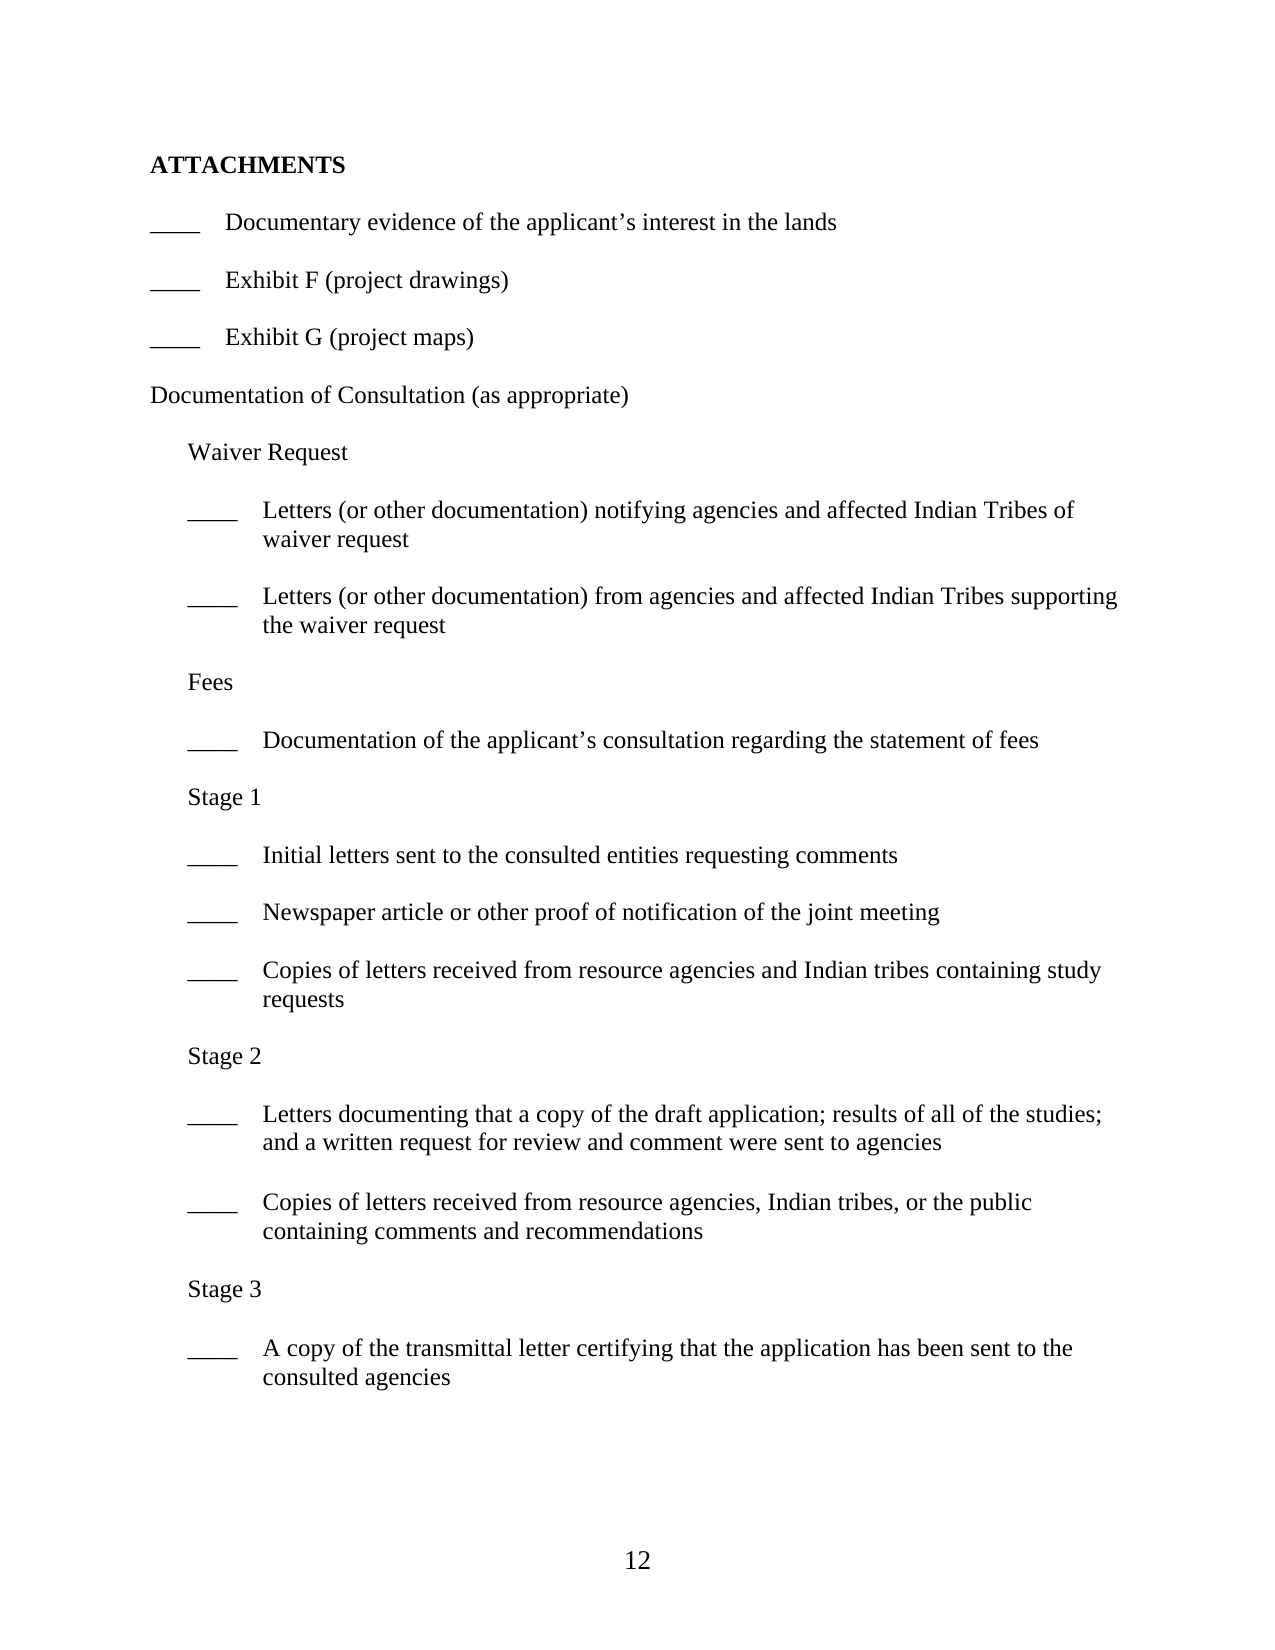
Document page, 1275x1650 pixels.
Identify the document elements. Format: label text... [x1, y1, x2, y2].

text ____ Copies of letters received from resource agencies, Indian tribes, or the public containing comments and recommendations [187, 1187, 1125, 1245]
text Fees [187, 667, 1125, 696]
text Stage 3 [150, 1274, 1125, 1333]
text Waiver Request [150, 437, 1125, 466]
text ____ Exhibit F (project drawings) [150, 265, 1125, 294]
text ____ Documentation of the applicant’s consultation regarding the statement of fees [187, 725, 1125, 754]
text Stage 1 [150, 782, 1125, 811]
text ____ Letters (or other documentation) notifying agencies and affected Indian Tribes of waiver request [187, 495, 1125, 552]
text ____ Initial letters sent to the consulted entities requesting comments [187, 840, 1125, 869]
text ____ Exhibit G (project maps) [150, 322, 1125, 351]
text ____ A copy of the transmittal letter certifying that the application has been sent to the consulted agencies [187, 1333, 1125, 1391]
text Documentation of Consultation (as appropriate) [150, 380, 1125, 409]
text ____ Copies of letters received from resource agencies and Indian tribes containing study requests [187, 955, 1125, 1012]
text Stage 2 [150, 1041, 1125, 1070]
text ____ Letters (or other documentation) from agencies and affected Indian Tribes supporting the waiver request [187, 581, 1125, 639]
text ____ Letters documenting that a copy of the draft application; results of all of the studies; and a written request for review and comment were sent to agencies [187, 1099, 1125, 1187]
text ____ Documentary evidence of the applicant’s interest in the lands [150, 207, 1125, 236]
text ATTACHMENTS [150, 150, 1125, 179]
text ____ Newspaper article or other proof of notification of the joint meeting [187, 897, 1125, 926]
